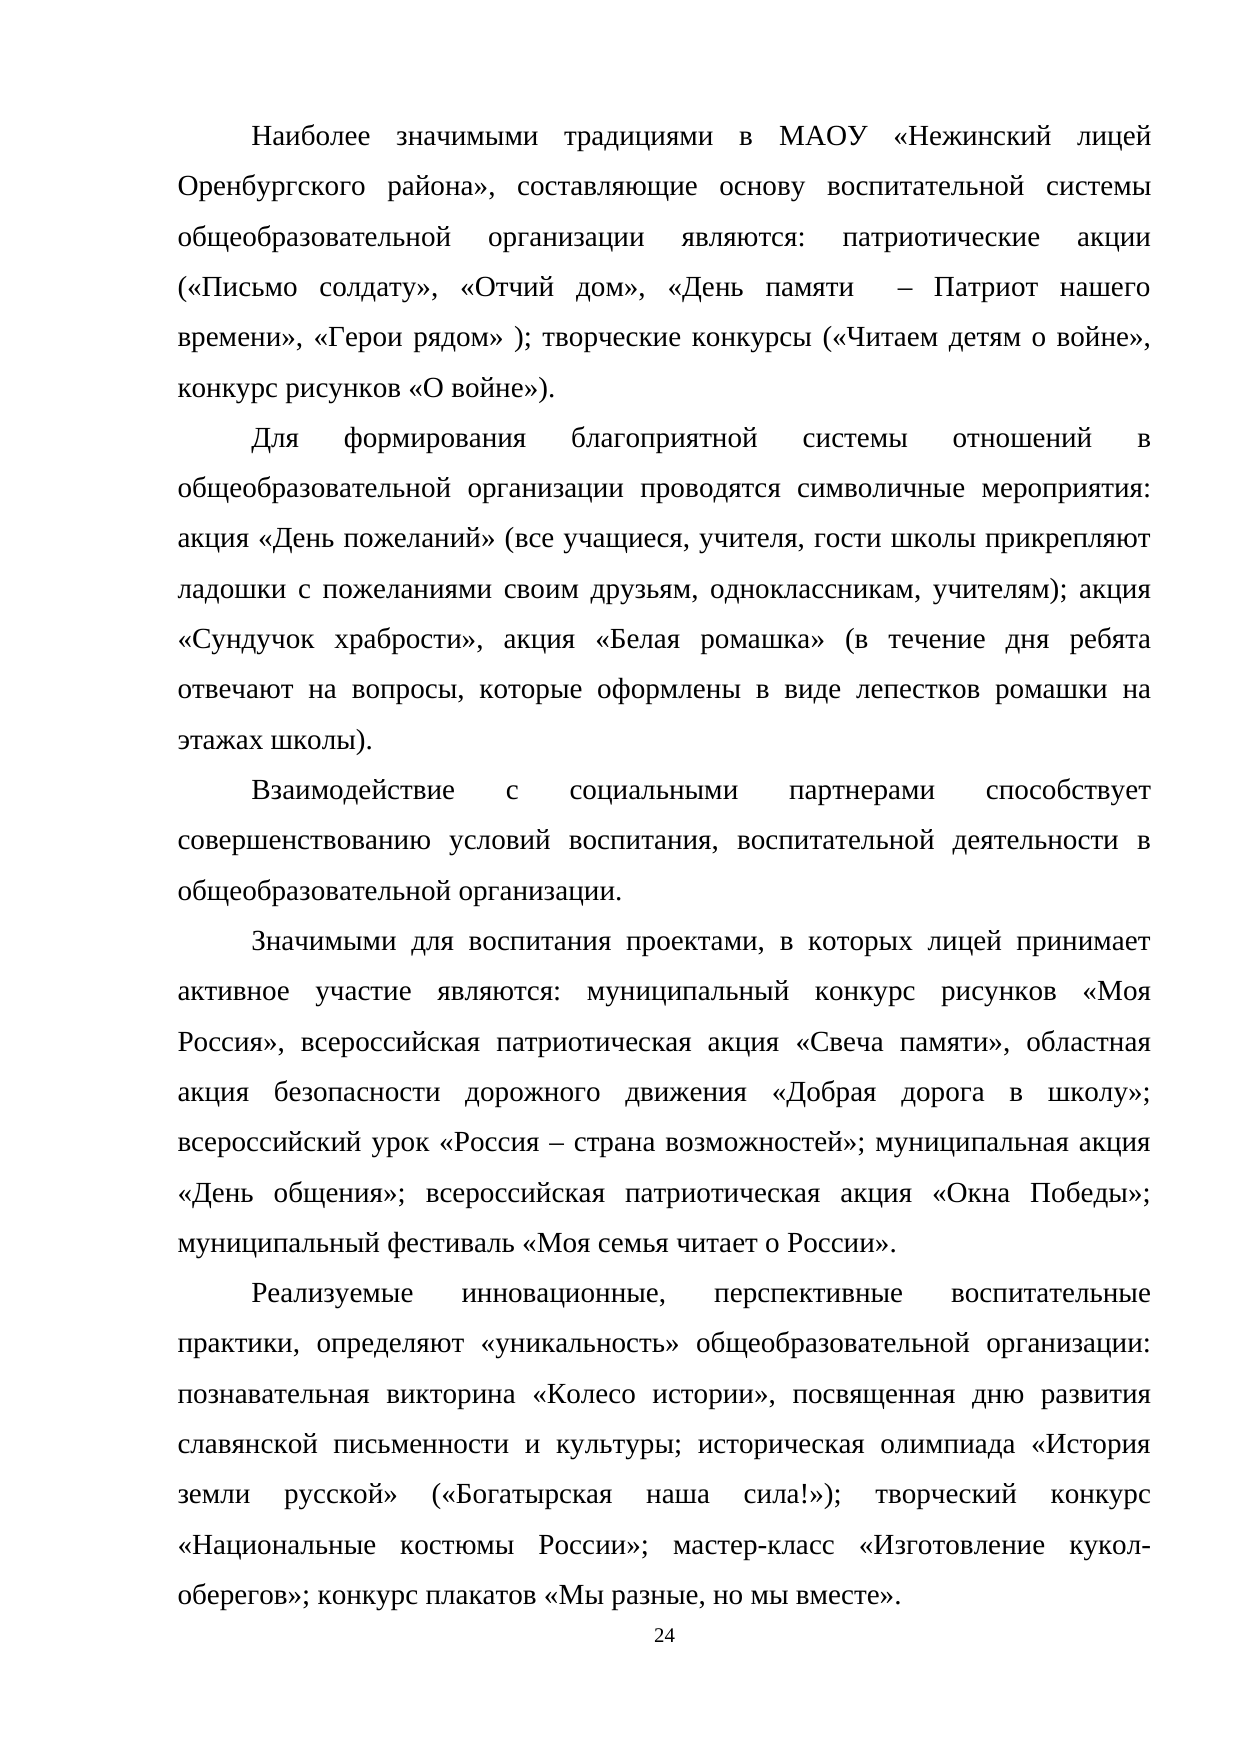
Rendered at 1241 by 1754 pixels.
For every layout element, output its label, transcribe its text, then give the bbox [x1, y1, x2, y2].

list Значимыми для воспитания проектами, в которых лицей принимает активное участие являются: муниципальный конкурс рисунков «Моя Россия», всероссийская патриотическая акция «Свеча памяти», областная акция безопасности дорожного движения «Добрая дорога в школу»; всероссийский урок «Россия – страна возможностей»; муниципальная акция «День общения»; всероссийская патриотическая акция «Окна Победы»; муниципальный фестиваль «Моя семья читает о России». [177, 923, 1152, 1258]
text Наиболее значимыми традициями в МАОУ «Нежинский лицей Оренбургского района», составляющие основу воспитательной системы общеобразовательной организации являются: патриотические акции («Письмо солдату», «Отчий дом», «День памяти – Патриот нашего времени», «Герои рядом» ); творческие конкурсы («Читаем детям о войне», конкурс рисунков «О войне»). [177, 118, 1152, 403]
list Взаимодействие с социальными партнерами способствует совершенствованию условий воспитания, воспитательной деятельности в общеобразовательной организации. [177, 772, 1152, 906]
list Реализуемые инновационные, перспективные воспитательные практики, определяют «уникальность» общеобразовательной организации: познавательная викторина «Колесо истории», посвященная дню развития славянской письменности и культуры; историческая олимпиада «История земли русской» («Богатырская наша сила!»); творческий конкурс «Национальные костюмы России»; мастер-класс «Изготовление кукол-оберегов»; конкурс плакатов «Мы разные, но мы вместе». [177, 1275, 1152, 1611]
text Для формирования благоприятной системы отношений в общеобразовательной организации проводятся символичные мероприятия: акция «День пожеланий» (все учащиеся, учителя, гости школы прикрепляют ладошки с пожеланиями своим друзьям, одноклассникам, учителям); акция «Сундучок храбрости», акция «Белая ромашка» (в течение дня ребята отвечают на вопросы, которые оформлены в виде лепестков ромашки на этажах школы). [177, 420, 1152, 755]
